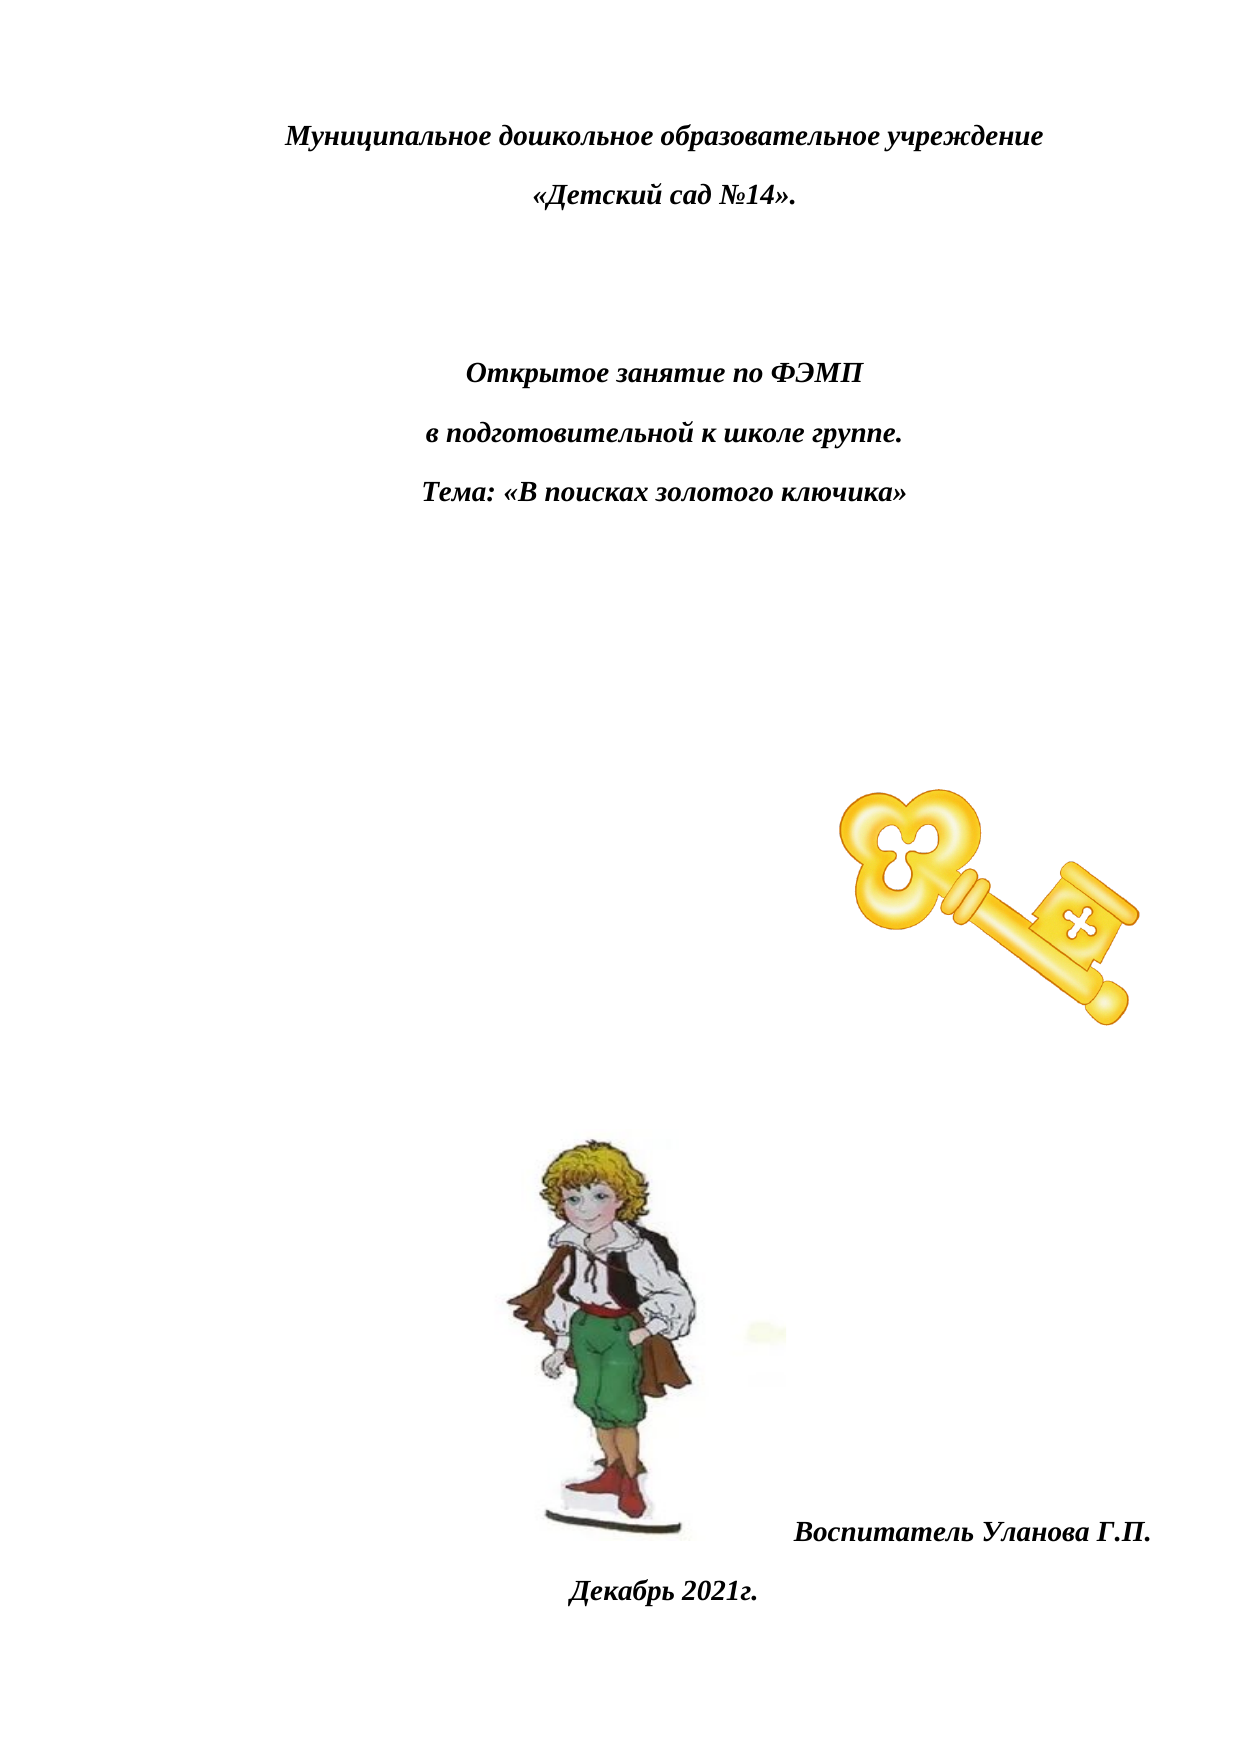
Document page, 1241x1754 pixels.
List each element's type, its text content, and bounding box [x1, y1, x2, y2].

text Муниципальное дошкольное образовательное учреждение [177, 118, 1152, 152]
text Декабрь 2021г. [177, 1573, 1152, 1607]
picture [417, 1129, 787, 1541]
text Тема: «В поисках золотого ключика» [177, 474, 1152, 508]
picture [822, 771, 1152, 1046]
text «Детский сад №14». [177, 177, 1152, 211]
text Открытое занятие по ФЭМП [177, 356, 1152, 389]
text в подготовительной к школе группе. [177, 415, 1152, 448]
